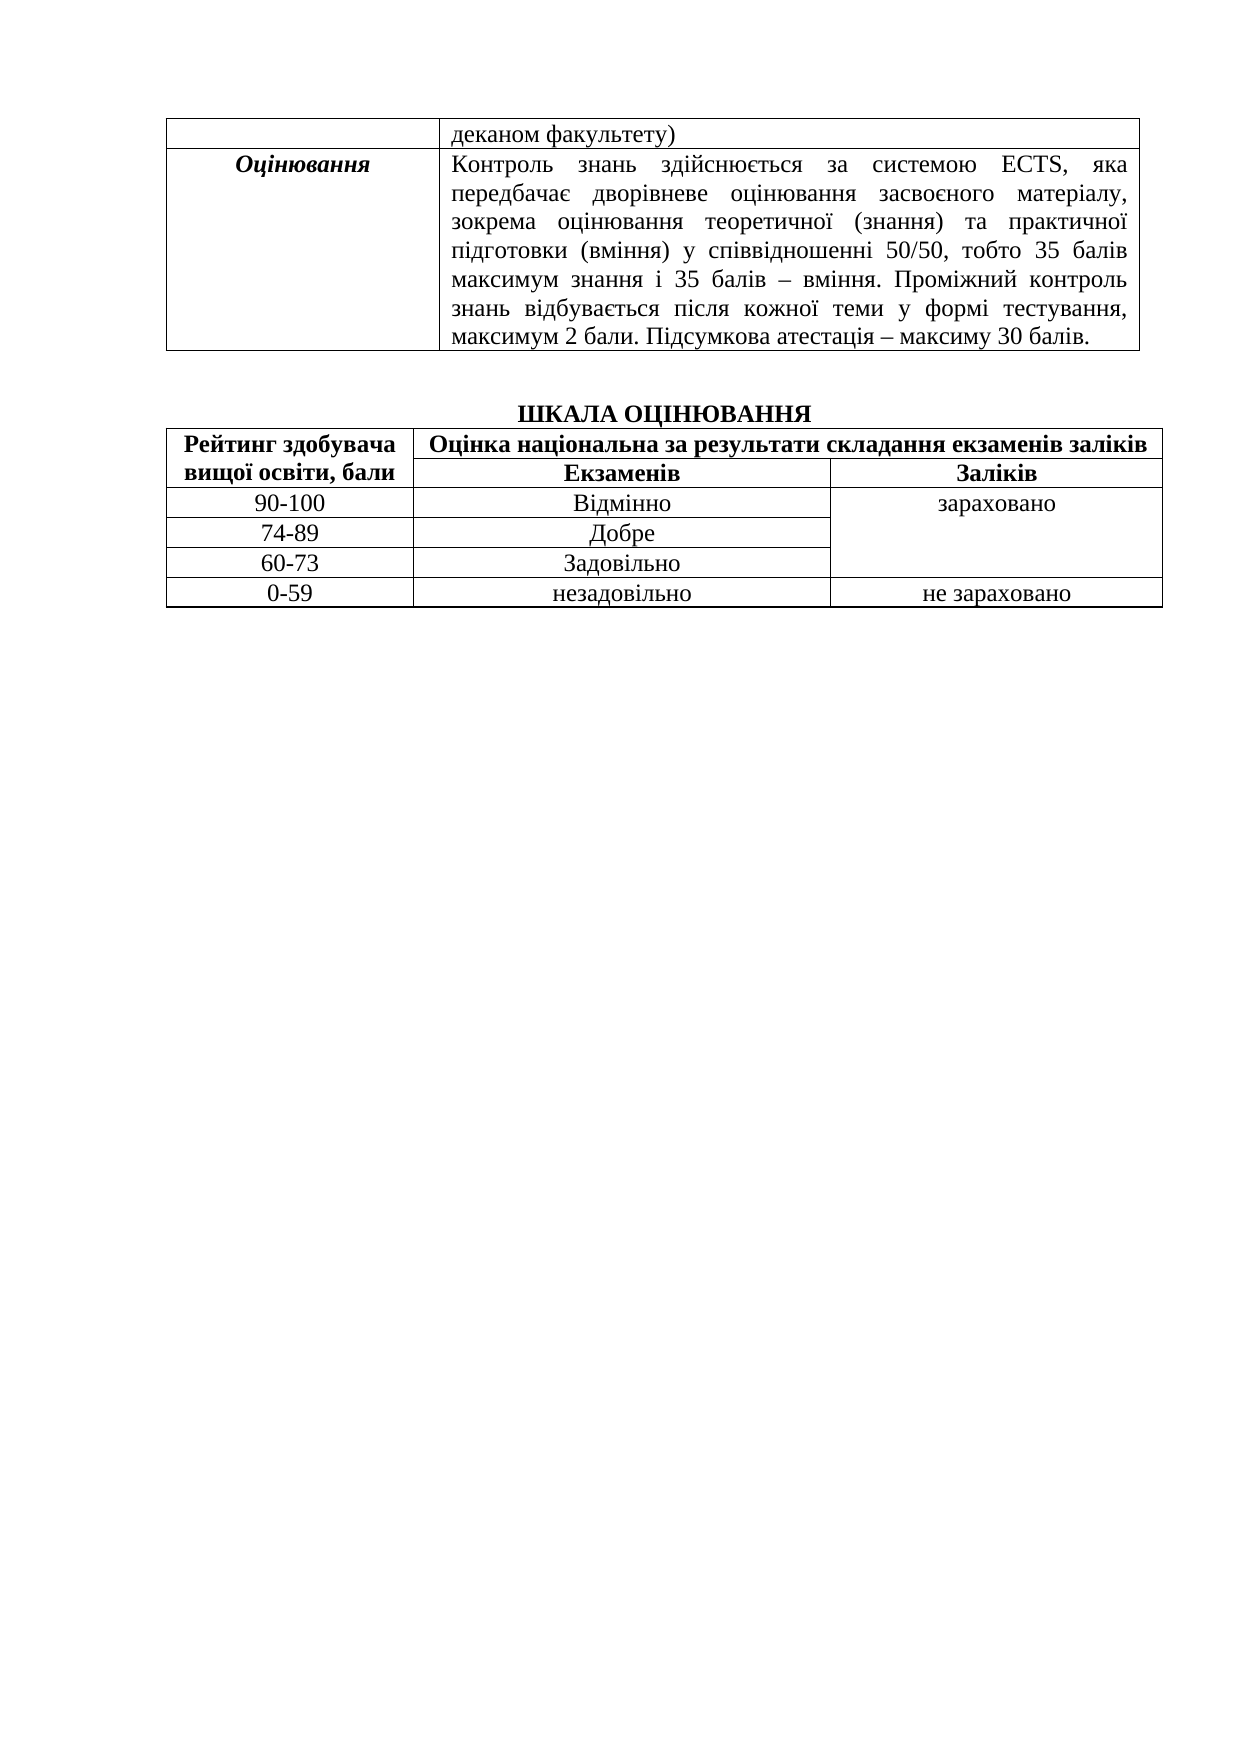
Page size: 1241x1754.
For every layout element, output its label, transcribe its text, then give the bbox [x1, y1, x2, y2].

table_cell не зараховано [831, 578, 1162, 606]
table_cell Оцінювання [167, 149, 439, 350]
table_cell Заліків [831, 459, 1162, 487]
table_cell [167, 119, 439, 148]
table_cell Екзаменів [414, 459, 830, 487]
table_cell Відмінно [414, 488, 830, 517]
table_header Рейтинг здобувача вищої освіти, бали [167, 429, 413, 487]
table_cell Задовільно [414, 548, 830, 577]
table_cell 90-100 [167, 488, 413, 517]
table_cell зараховано [831, 488, 1162, 577]
table_cell 0-59 [167, 578, 413, 606]
text ШКАЛА ОЦІНЮВАННЯ [177, 399, 1152, 428]
table_cell 60-73 [167, 548, 413, 577]
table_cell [440, 119, 1139, 148]
table_cell незадовільно [414, 578, 830, 606]
table_cell 74-89 [167, 518, 413, 547]
table_cell Добре [414, 518, 830, 547]
table_cell Контроль знань здійснюється за системою ECTS, яка передбачає дворівневе оцінювання засвоєного матеріалу, зокрема оцінювання теоретичної (знання) та практичної підготовки (вміння) у співвідношенні 50/50, тобто 35 балів максимум знання і 35 балів – вміння. Проміжний контроль знань відбувається після кожної теми у формі тестування, максимум 2 бали. Підсумкова атестація – максиму 30 балів. [440, 149, 1139, 350]
table_header Оцінка національна за результати складання екзаменів заліків [414, 429, 1162, 457]
